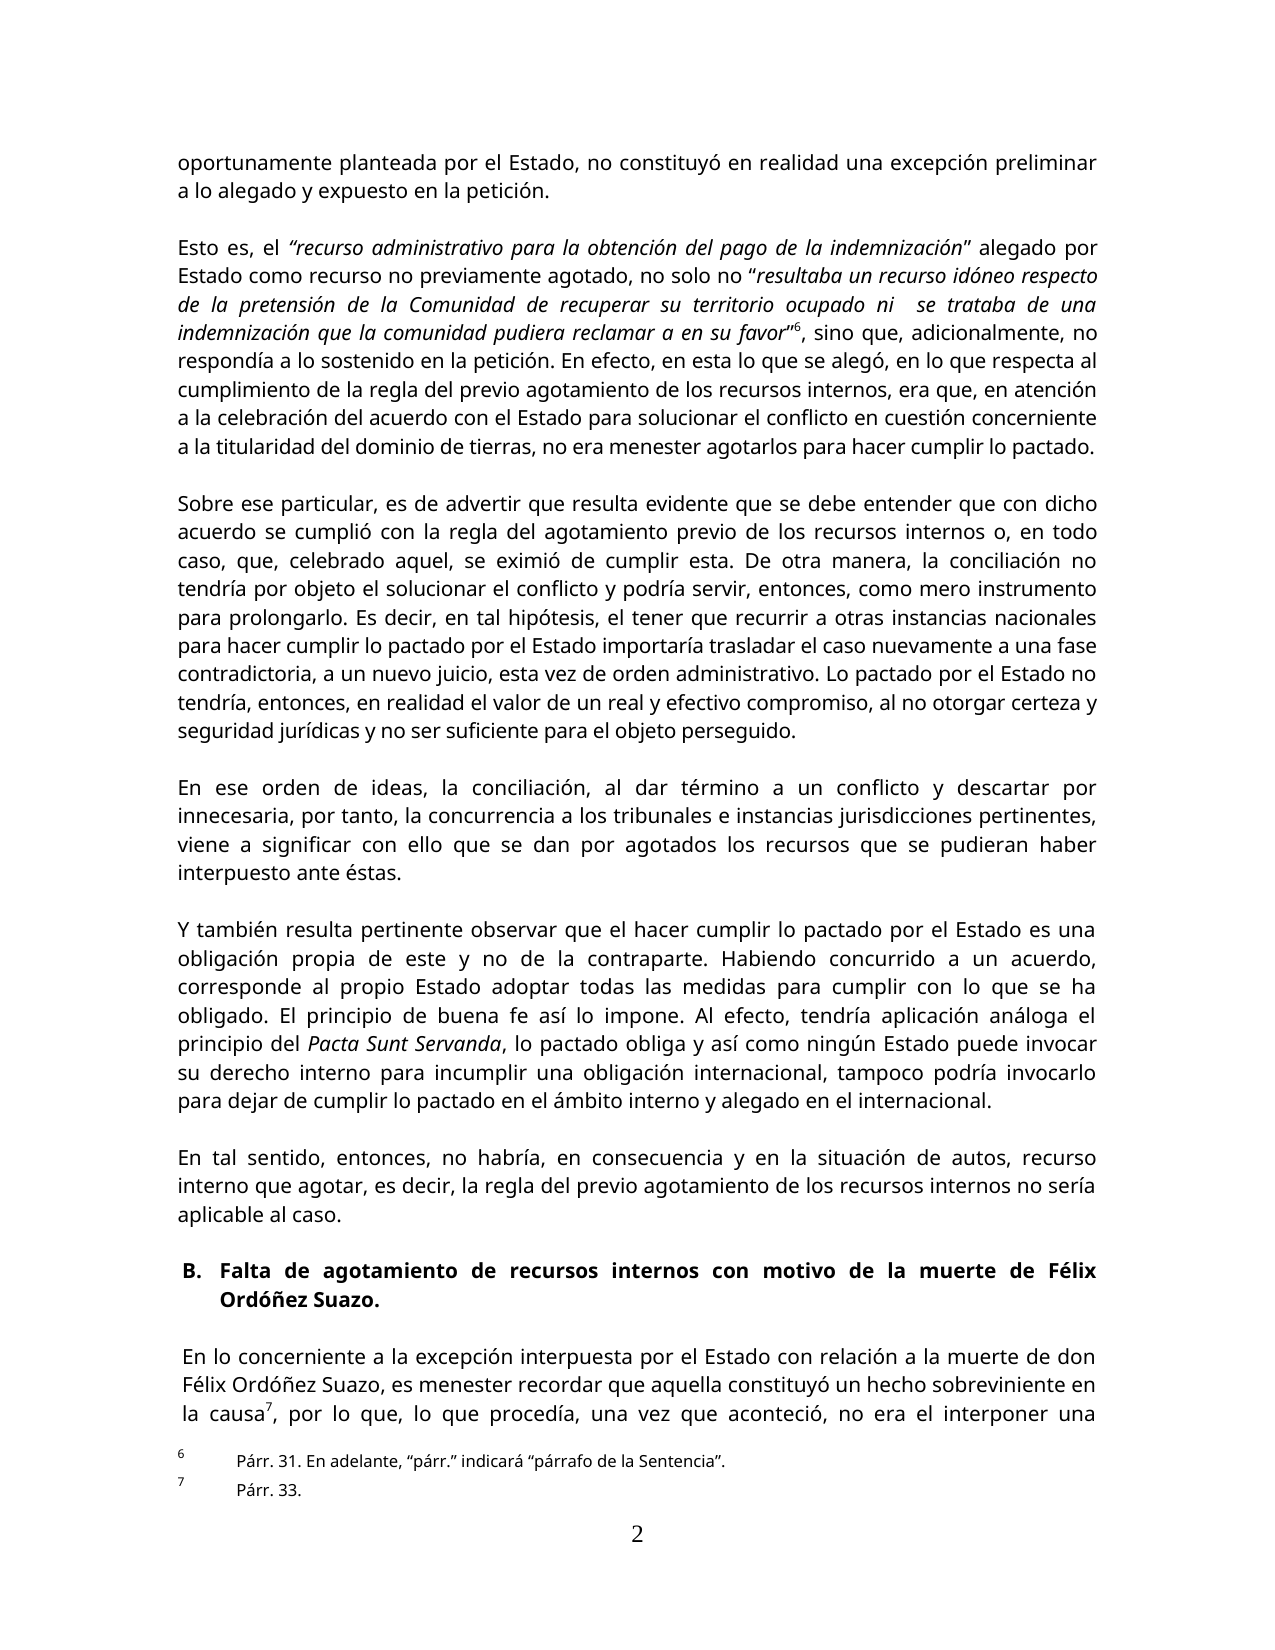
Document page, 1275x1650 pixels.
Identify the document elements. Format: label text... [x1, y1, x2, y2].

list Por ende, considerando lo expuesto en otros votos individuales y que se reiteran en este, se puede afirmar que, aunque la presentación de la referida excepción preliminar fue oportunamente planteada por el Estado, no constituyó en realidad una excepción preliminar a lo alegado y expuesto en la petición. [177, 148, 1098, 204]
list Sobre ese particular, es de advertir que resulta evidente que se debe entender que con dicho acuerdo se cumplió con la regla del agotamiento previo de los recursos internos o, en todo caso, que, celebrado aquel, se eximió de cumplir esta. De otra manera, la conciliación no tendría por objeto el solucionar el conflicto y podría servir, entonces, como mero instrumento para prolongarlo. Es decir, en tal hipótesis, el tener que recurrir a otras instancias nacionales para hacer cumplir lo pactado por el Estado importaría trasladar el caso nuevamente a una fase contradictoria, a un nuevo juicio, esta vez de orden administrativo. Lo pactado por el Estado no tendría, entonces, en realidad el valor de un real y efectivo compromiso, al no otorgar certeza y seguridad jurídicas y no ser suficiente para el objeto perseguido. [177, 489, 1098, 745]
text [182, 1342, 1098, 1427]
text En ese orden de ideas, la conciliación, al dar término a un conflicto y descartar por innecesaria, por tanto, la concurrencia a los tribunales e instancias jurisdicciones pertinentes, viene a significar con ello que se dan por agotados los recursos que se pudieran haber interpuesto ante éstas. [177, 773, 1098, 887]
list Esto es, el “recurso administrativo para la obtención del pago de la indemnización” alegado por Estado como recurso no previamente agotado, no solo no “resultaba un recurso idóneo respecto de la pretensión de la Comunidad de recuperar su territorio ocupado ni se trataba de una indemnización que la comunidad pudiera reclamar a en su favor”, sino que, adicionalmente, no respondía a lo sostenido en la petición. En efecto, en esta lo que se alegó, en lo que respecta al cumplimiento de la regla del previo agotamiento de los recursos internos, era que, en atención a la celebración del acuerdo con el Estado para solucionar el conflicto en cuestión concerniente a la titularidad del dominio de tierras, no era menester agotarlos para hacer cumplir lo pactado. [177, 233, 1098, 460]
text En tal sentido, entonces, no habría, en consecuencia y en la situación de autos, recurso interno que agotar, es decir, la regla del previo agotamiento de los recursos internos no sería aplicable al caso. [177, 1143, 1098, 1228]
text Y también resulta pertinente observar que el hacer cumplir lo pactado por el Estado es una obligación propia de este y no de la contraparte. Habiendo concurrido a un acuerdo, corresponde al propio Estado adoptar todas las medidas para cumplir con lo que se ha obligado. El principio de buena fe así lo impone. Al efecto, tendría aplicación análoga el principio del Pacta Sunt Servanda, lo pactado obliga y así como ningún Estado puede invocar su derecho interno para incumplir una obligación internacional, tampoco podría invocarlo para dejar de cumplir lo pactado en el ámbito interno y alegado en el internacional. [177, 915, 1098, 1114]
list Falta de agotamiento de recursos internos con motivo de la muerte de Félix Ordóñez Suazo. [182, 1257, 1098, 1313]
